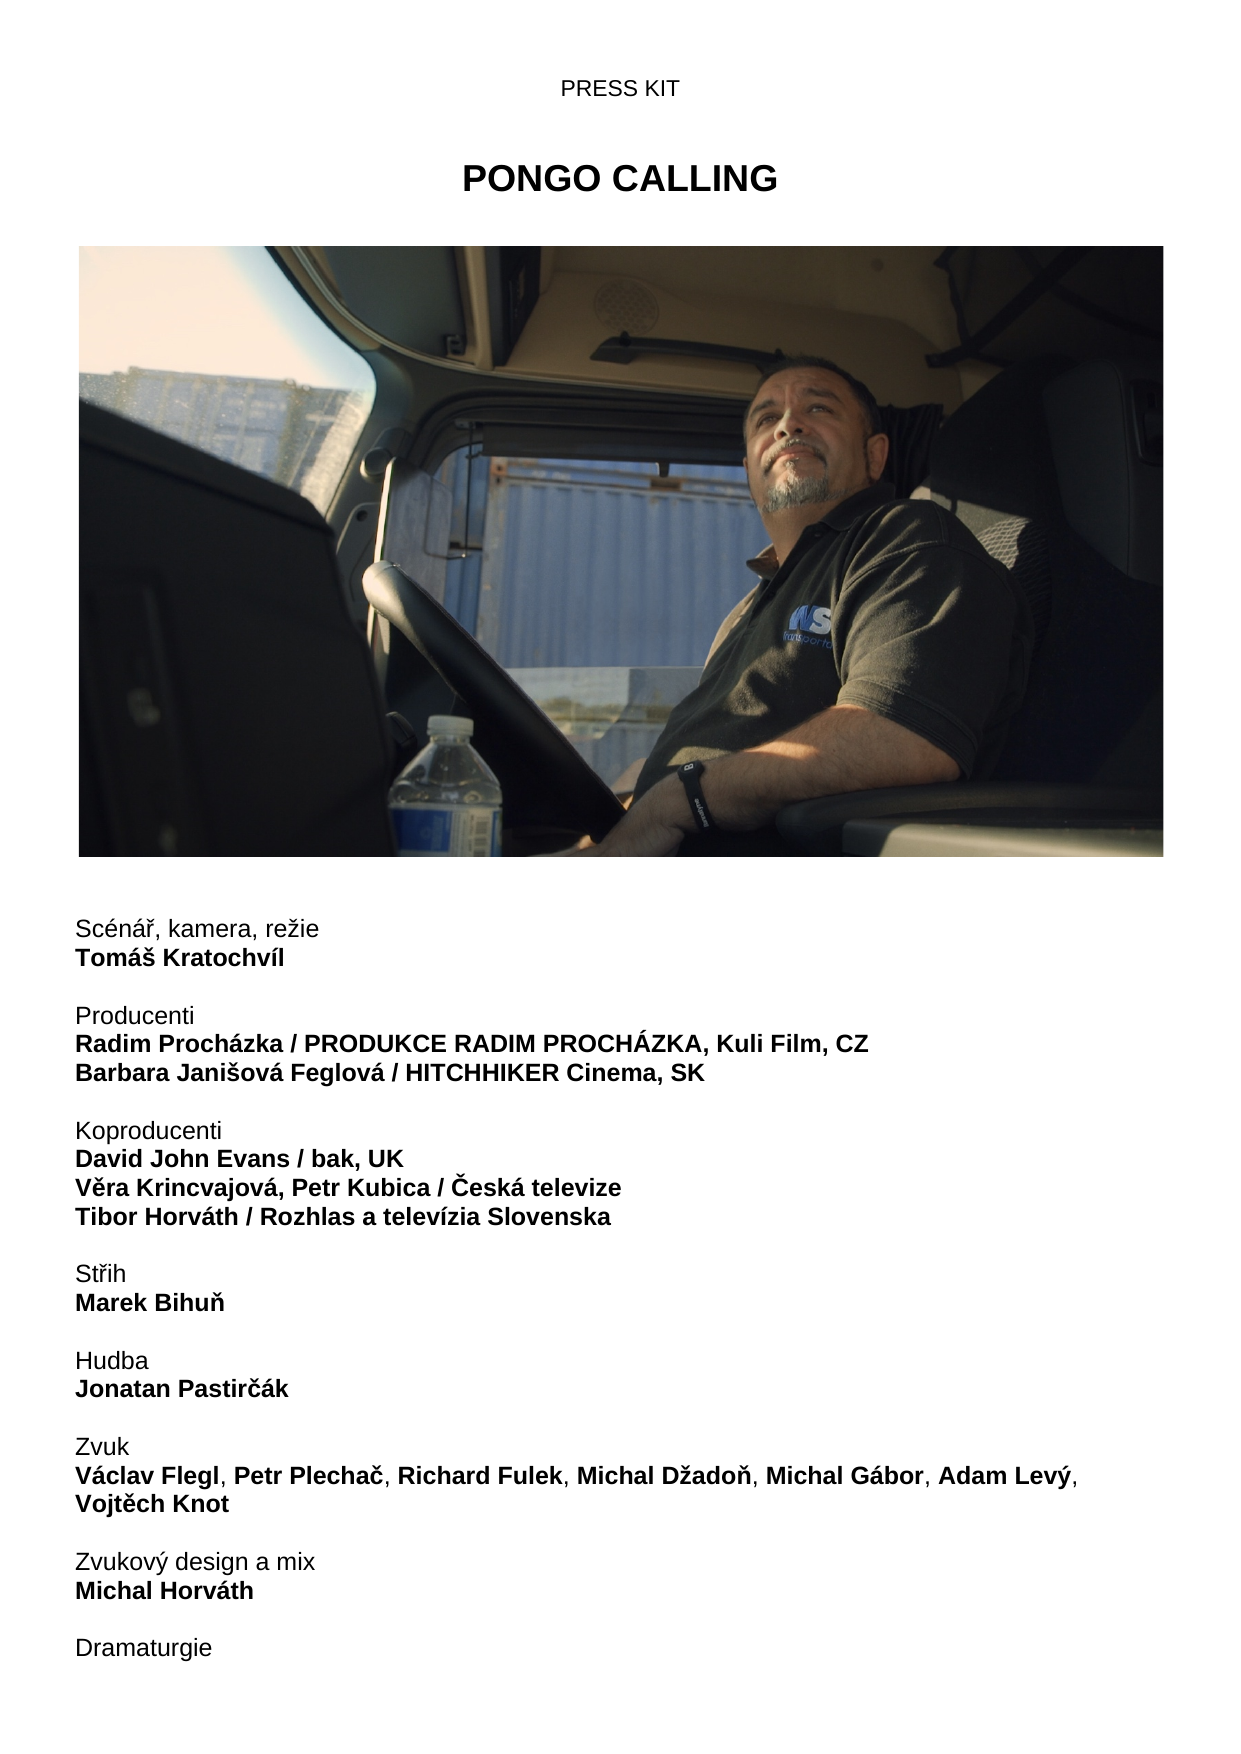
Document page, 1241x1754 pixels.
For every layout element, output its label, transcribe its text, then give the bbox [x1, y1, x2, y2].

text PRESS KIT [75, 75, 1165, 101]
text Scénář, kamera, režie Tomáš Kratochvíl Producenti Radim Procházka / PRODUKCE RADIM PROCHÁZKA, Kuli Film, CZ Barbara Janišová Feglová / HITCHHIKER Cinema, SK Koproducenti David John Evans / bak, UK Věra Krincvajová, Petr Kubica / Česká televize Tibor Horváth / Rozhlas a televízia Slovenska Střih Marek Bihuň Hudba Jonatan Pastirčák [75, 914, 1165, 1403]
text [75, 1461, 1165, 1662]
picture [78, 246, 1164, 857]
text PONGO CALLING [75, 156, 1165, 199]
text Zvuk [75, 1432, 1165, 1461]
